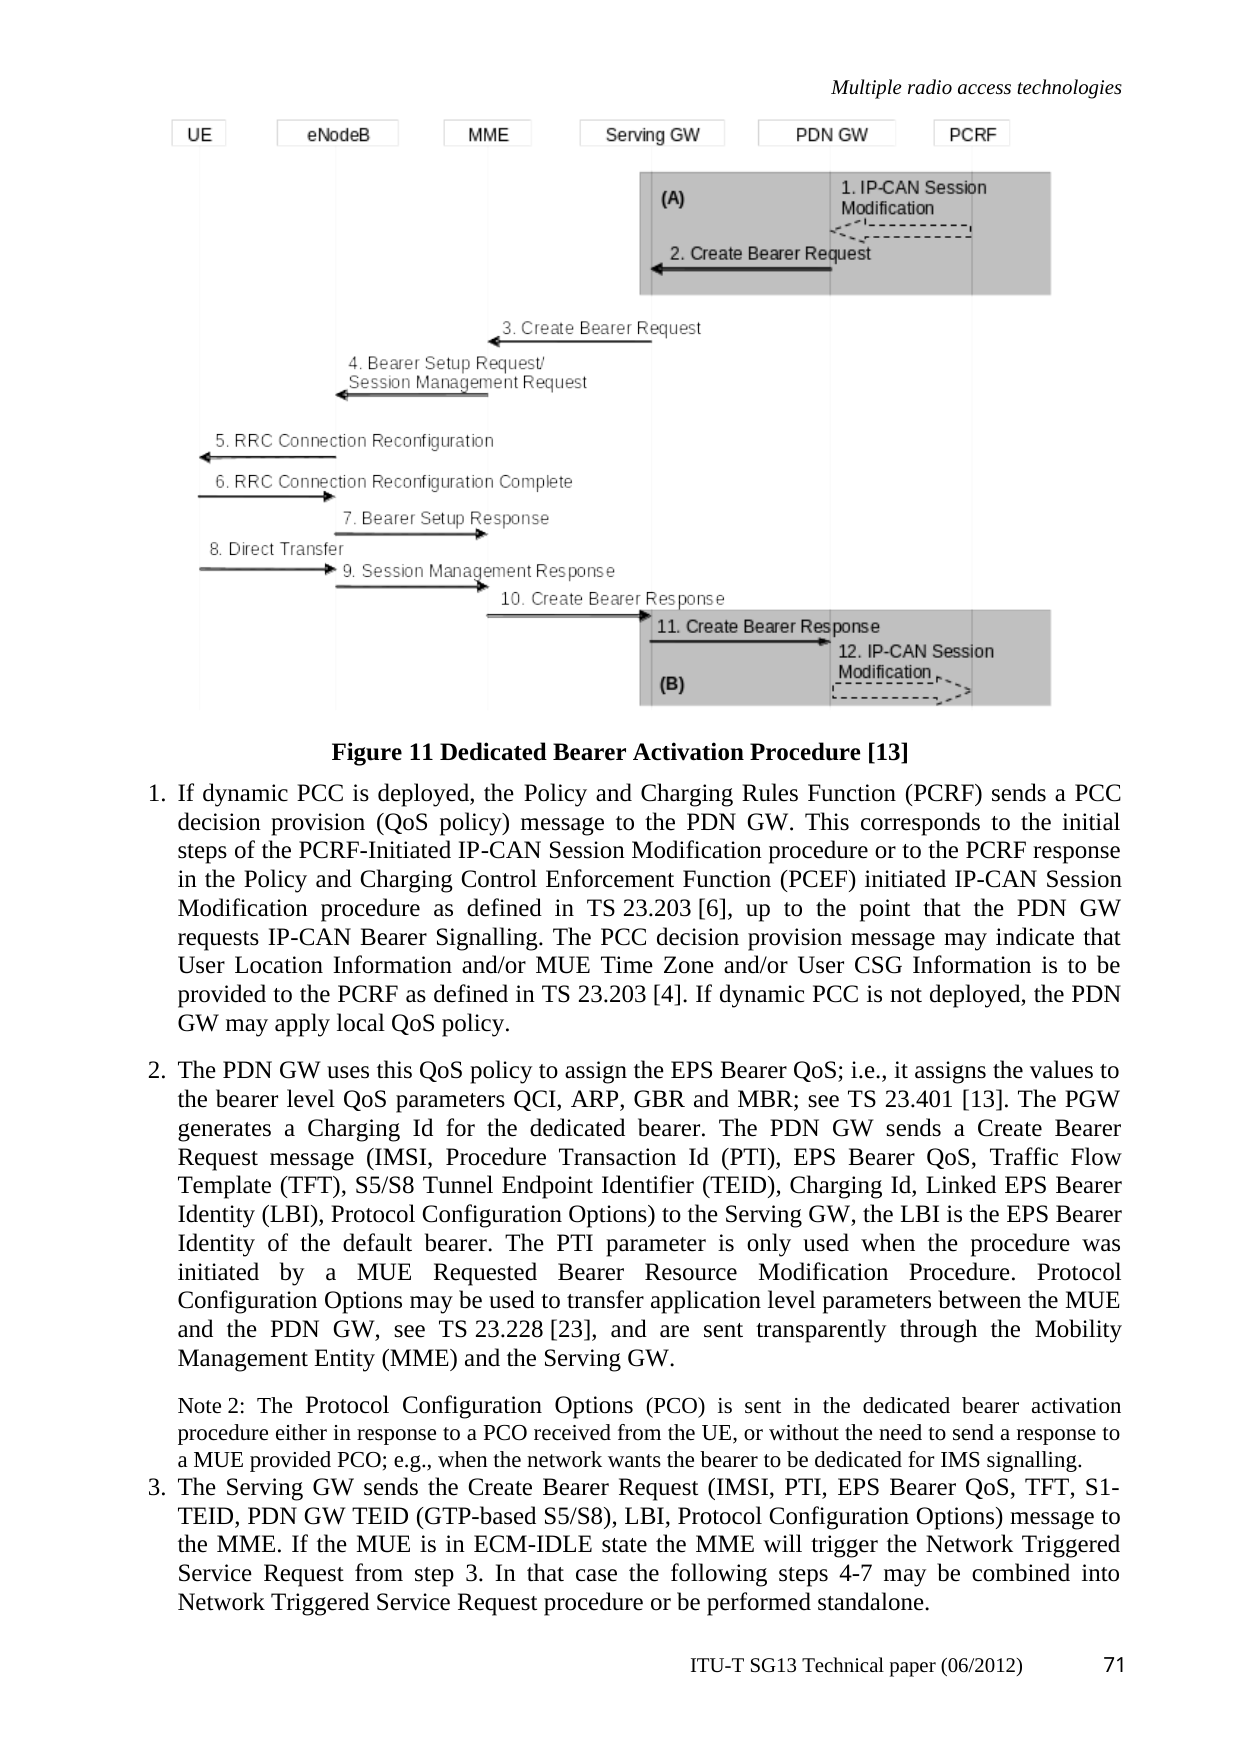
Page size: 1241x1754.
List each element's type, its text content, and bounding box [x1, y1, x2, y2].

text 1. If dynamic PCC is deployed, the Policy and Charging Rules Function (PCRF) sends a PCC decision provision (QoS policy) message to the PDN GW. This corresponds to the initial steps of the PCRF-Initiated IP-CAN Session Modification procedure or to the PCRF response in the Policy and Charging Control Enforcement Function (PCEF) initiated IP-CAN Session Modification procedure as defined in TS 23.203 [6], up to the point that the PDN GW requests IP-CAN Bearer Signalling. The PCC decision provision message may indicate that User Location Information and/or MUE Time Zone and/or User CSG Information is to be provided to the PCRF as defined in TS 23.203 [4]. If dynamic PCC is not deployed, the PDN GW may apply local QoS policy. [148, 778, 1122, 1037]
title Figure 11 Dedicated Bearer Activation Procedure [13] [118, 737, 1122, 766]
text Note 2: The Protocol Configuration Options (PCO) is sent in the dedicated bearer activation procedure either in response to a PCO received from the UE, or without the need to send a response to a MUE provided PCO; e.g., when the network wants the bearer to be dedicated for IMS signalling. [177, 1391, 1122, 1472]
text 2. The PDN GW uses this QoS policy to assign the EPS Bearer QoS; i.e., it assigns the values to the bearer level QoS parameters QCI, ARP, GBR and MBR; see TS 23.401 [13]. The PGW generates a Charging Id for the dedicated bearer. The PDN GW sends a Create Bearer Request message (IMSI, Procedure Transaction Id (PTI), EPS Bearer QoS, Traffic Flow Template (TFT), S5/S8 Tunnel Endpoint Identifier (TEID), Charging Id, Linked EPS Bearer Identity (LBI), Protocol Configuration Options) to the Serving GW, the LBI is the EPS Bearer Identity of the default bearer. The PTI parameter is only used when the procedure was initiated by a MUE Requested Bearer Resource Modification Procedure. Protocol Configuration Options may be used to transfer application level parameters between the MUE and the PDN GW, see TS 23.228 [23], and are sent transparently through the Mobility Management Entity (MME) and the Serving GW. [148, 1056, 1122, 1372]
text 3. The Serving GW sends the Create Bearer Request (IMSI, PTI, EPS Bearer QoS, TFT, S1-TEID, PDN GW TEID (GTP-based S5/S8), LBI, Protocol Configuration Options) message to the MME. If the MUE is in ECM-IDLE state the MME will trigger the Network Triggered Service Request from step 3. In that case the following steps 4-7 may be combined into Network Triggered Service Request procedure or be performed standalone. [148, 1472, 1122, 1616]
